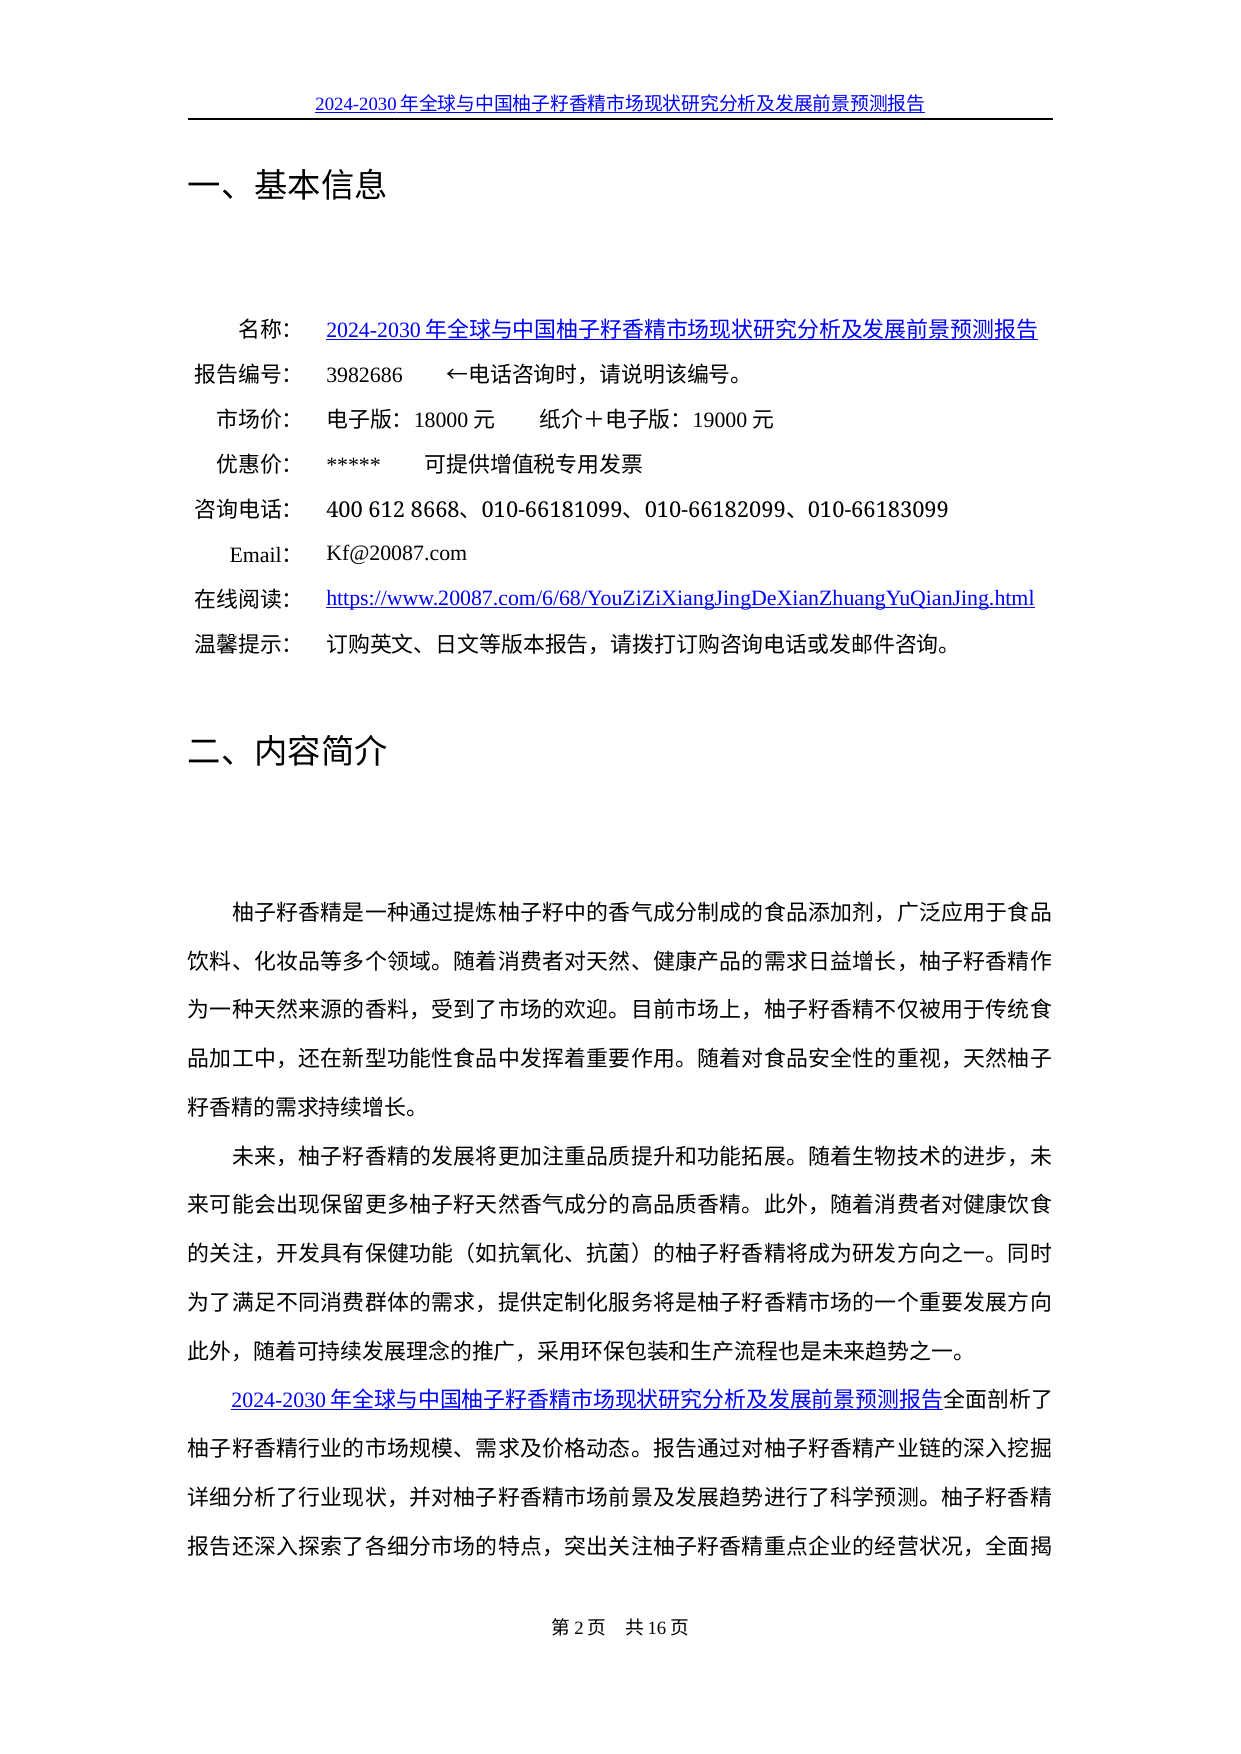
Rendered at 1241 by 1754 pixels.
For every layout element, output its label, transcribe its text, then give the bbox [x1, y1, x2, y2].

table_cell 电子版：18000 元 纸介＋电子版：19000 元 [315, 402, 1073, 447]
table_cell 优惠价： [167, 447, 315, 492]
table_cell ***** 可提供增值税专用发票 [315, 447, 1073, 492]
table_cell 3982686 ←电话咨询时，请说明该编号。 [315, 357, 1073, 402]
table_cell 温馨提示： [167, 627, 315, 672]
table_header 名称： [167, 312, 315, 357]
table_cell 市场价： [167, 402, 315, 447]
table_cell Kf@20087.com [315, 537, 1073, 582]
title 二、内容简介 [187, 717, 1053, 782]
table_cell 400 612 8668、010-66181099、010-66182099、010-66183099 [315, 492, 1073, 537]
table_header 2024-2030年全球与中国柚子籽香精市场现状研究分析及发展前景预测报告 [315, 312, 1073, 357]
table_cell 在线阅读： [167, 582, 315, 627]
table_cell 订购英文、日文等版本报告，请拨打订购咨询电话或发邮件咨询。 [315, 627, 1073, 672]
title 一、基本信息 [187, 150, 1053, 215]
table_cell [315, 582, 1073, 627]
table_cell 咨询电话： [167, 492, 315, 537]
table_cell 报告编号： [167, 357, 315, 402]
table_cell Email： [167, 537, 315, 582]
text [187, 894, 1053, 1561]
